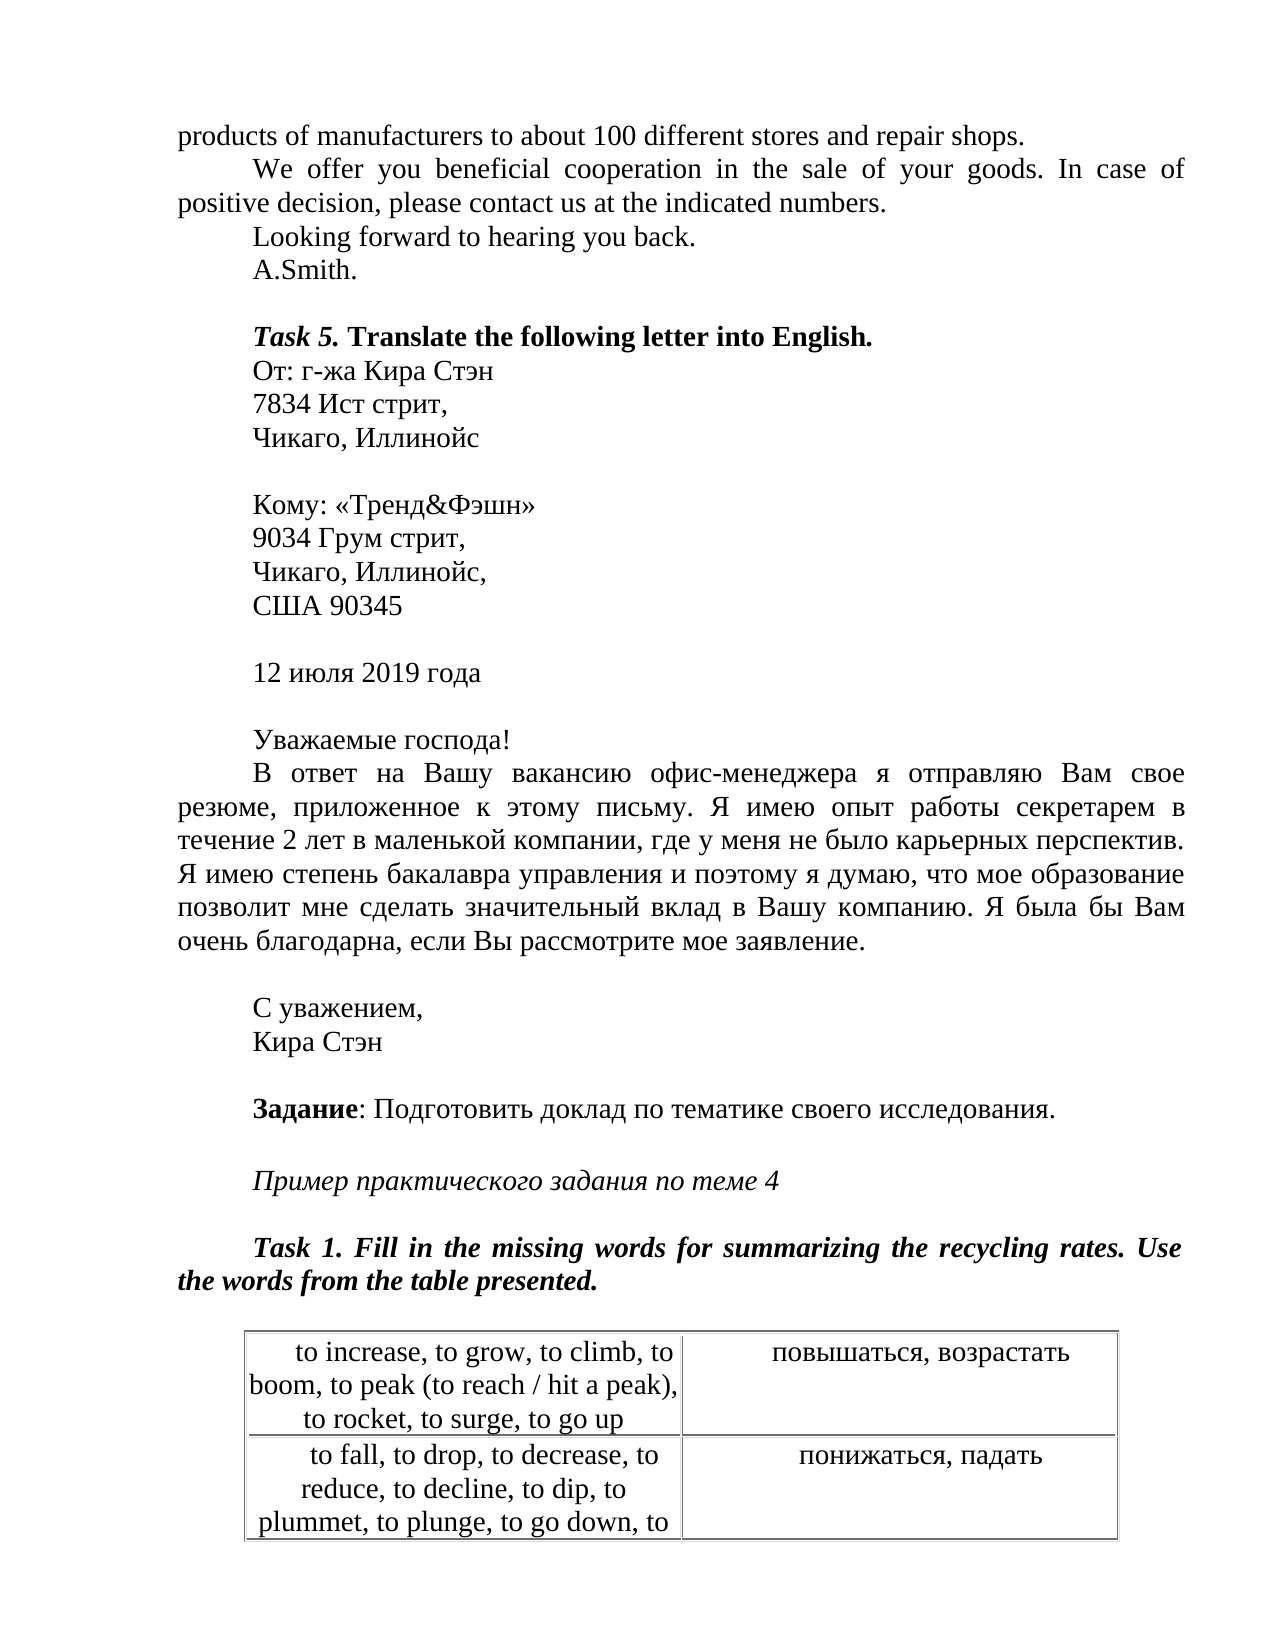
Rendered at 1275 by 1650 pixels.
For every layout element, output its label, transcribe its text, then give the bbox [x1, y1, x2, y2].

text 7834 Ист стрит, [177, 386, 1186, 420]
text Task 1. Fill in the missing words for summarizing the recycling rates. Use the words from the table presented. [177, 1230, 1186, 1297]
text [177, 118, 1186, 152]
text Looking forward to hearing you back. [177, 219, 1186, 252]
text 12 июля 2019 года [177, 655, 1186, 688]
text От: г-жа Кира Стэн [177, 353, 1186, 386]
text 9034 Грум стрит, [177, 521, 1186, 554]
text Пример практического задания по теме 4 [177, 1163, 1186, 1196]
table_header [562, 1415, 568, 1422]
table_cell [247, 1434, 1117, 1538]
text We offer you beneficial cooperation in the sale of your goods. In case of positive decision, please contact us at the indicated numbers. [177, 152, 1186, 219]
text Уважаемые господа! [177, 722, 1186, 755]
text Кира Стэн [177, 1024, 1186, 1057]
text Чикаго, Иллинойс [177, 420, 1186, 453]
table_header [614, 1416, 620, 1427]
text Задание: Подготовить доклад по тематике своего исследования. [177, 1091, 1186, 1124]
text В ответ на Вашу вакансию офис-менеджера я отправляю Вам свое резюме, приложенное к этому письму. Я имею опыт работы секретарем в течение 2 лет в маленькой компании, где у меня не было карьерных перспектив. Я имею степень бакалавра управления и поэтому я думаю, что мое образование позволит мне сделать значительный вклад в Вашу компанию. Я была бы Вам очень благодарна, если Вы рассмотрите мое заявление. [177, 755, 1186, 957]
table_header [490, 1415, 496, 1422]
text С уважением, [177, 990, 1186, 1024]
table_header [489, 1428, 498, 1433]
text Чикаго, Иллинойс, [177, 554, 1186, 588]
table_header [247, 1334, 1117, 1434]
text Кому: «Тренд&Фэшн» [177, 487, 1186, 521]
text Task 5. Translate the following letter into English. [177, 319, 1186, 353]
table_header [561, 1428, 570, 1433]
text США 90345 [177, 588, 1186, 621]
text A.Smith. [177, 252, 1186, 286]
